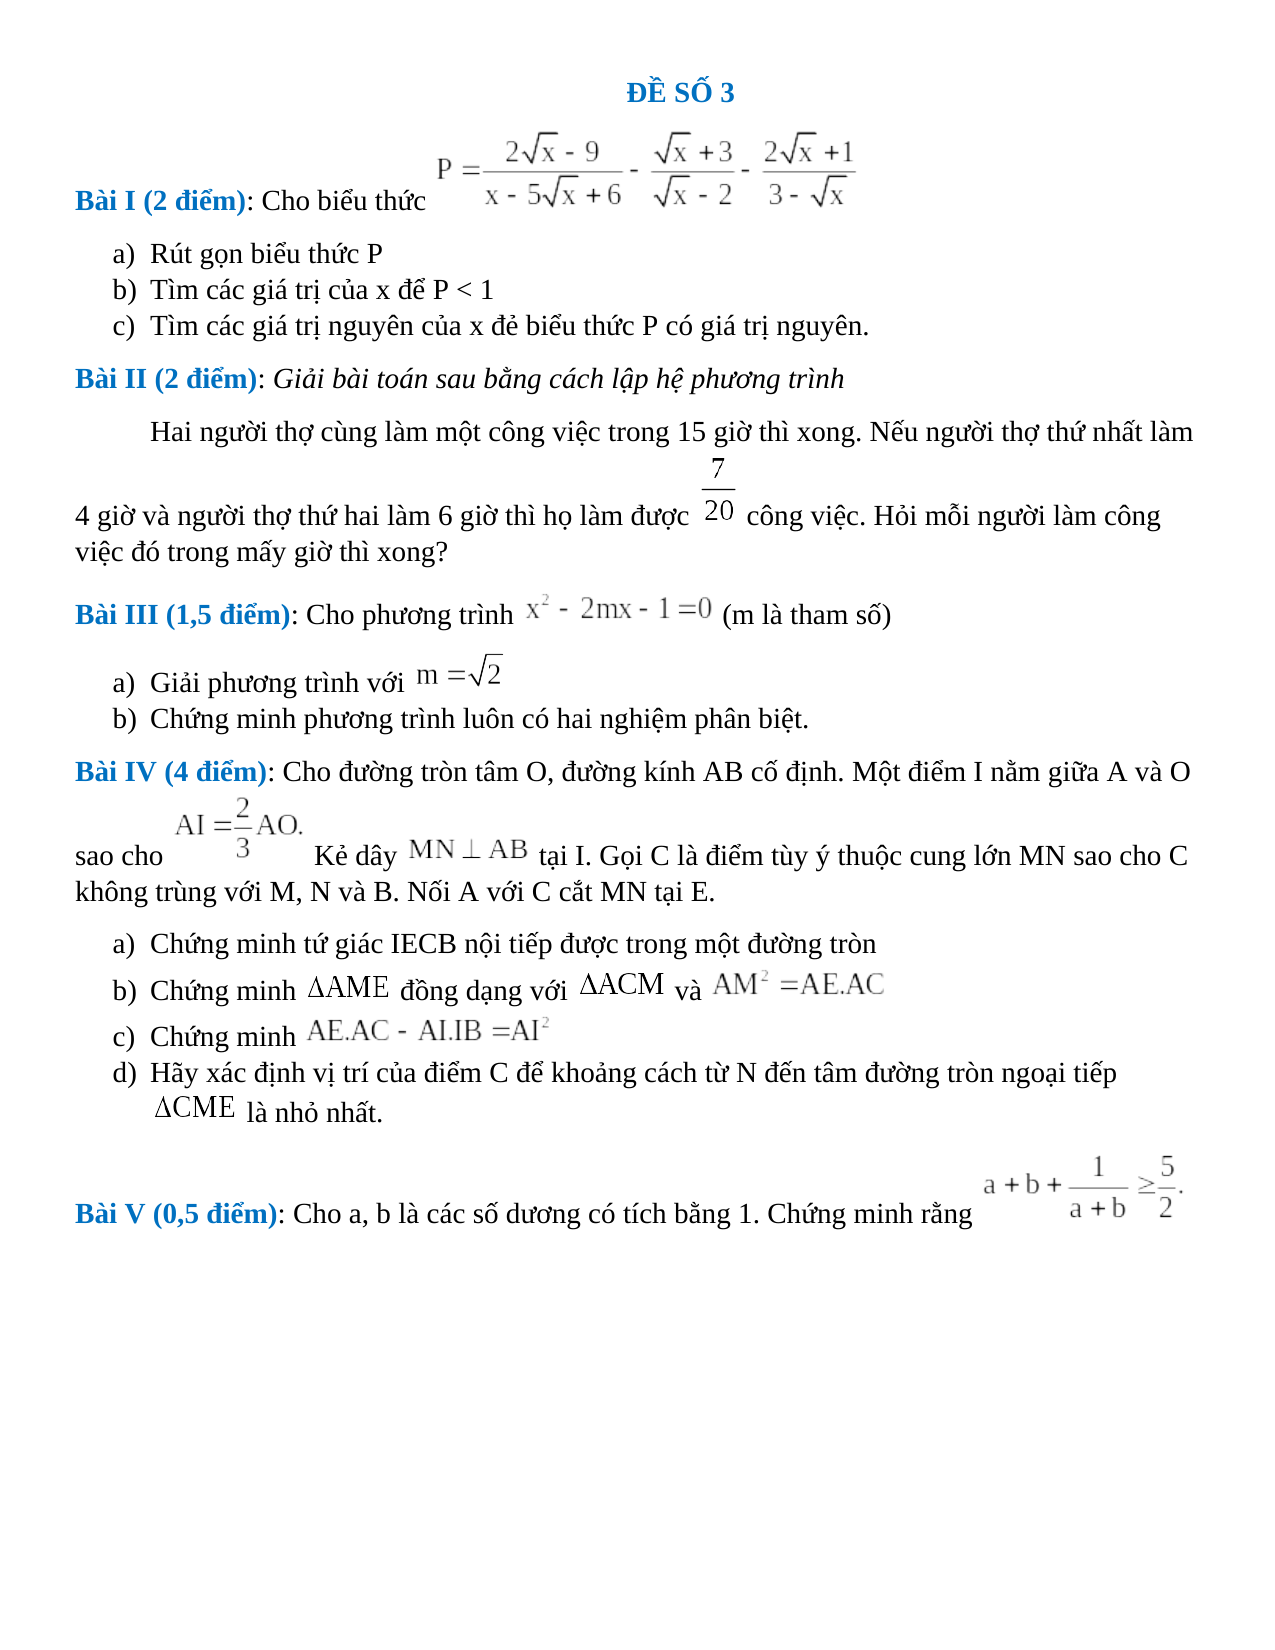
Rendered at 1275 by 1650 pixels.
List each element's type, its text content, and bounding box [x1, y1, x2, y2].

list Chứng minh phương trình luôn có hai nghiệm phân biệt. [112, 701, 1211, 734]
list Rút gọn biểu thức P [112, 236, 1211, 270]
list Tìm các giá trị của x để P < 1 [112, 272, 1211, 306]
list ĐỀ SỐ 3 [150, 75, 1211, 108]
list Giải phương trình với [112, 650, 1211, 698]
text Bài V (0,5 điểm): Cho a, b là các số dương có tích bằng 1. Chứng minh rằng [75, 1148, 1211, 1229]
text Bài IV (4 điểm): Cho đường tròn tâm O, đường kính AB cố định. Một điểm I nằm giữa A và O sao cho Kẻ dây tại I. Gọi C là điểm tùy ý thuộc cung lớn MN sao cho C không trùng với M, N và B. Nối A với C cắt MN tại E. [75, 754, 1211, 907]
list Hãy xác định vị trí của điểm C để khoảng cách từ N đến tâm đường tròn ngoại tiếp là nhỏ nhất. [112, 1055, 1211, 1129]
text Bài II (2 điểm): Giải bài toán sau bằng cách lập hệ phương trình [75, 361, 1211, 395]
list Tìm các giá trị nguyên của x đẻ biểu thức P có giá trị nguyên. [112, 308, 1211, 342]
list Chứng minh đồng dạng với và [112, 963, 1211, 1006]
text Hai người thợ cùng làm một công việc trong 15 giờ thì xong. Nếu người thợ thứ nhất làm 4 giờ và người thợ thứ hai làm 6 giờ thì họ làm được công việc. Hỏi mỗi người làm công việc đó trong mấy giờ thì xong? [75, 414, 1211, 568]
list Chứng minh [112, 1009, 1211, 1053]
text Bài I (2 điểm): Cho biểu thức [75, 128, 1211, 217]
text Bài III (1,5 điểm): Cho phương trình (m là tham số) [75, 587, 1211, 631]
list Chứng minh tứ giác IECB nội tiếp được trong một đường tròn [112, 927, 1211, 960]
